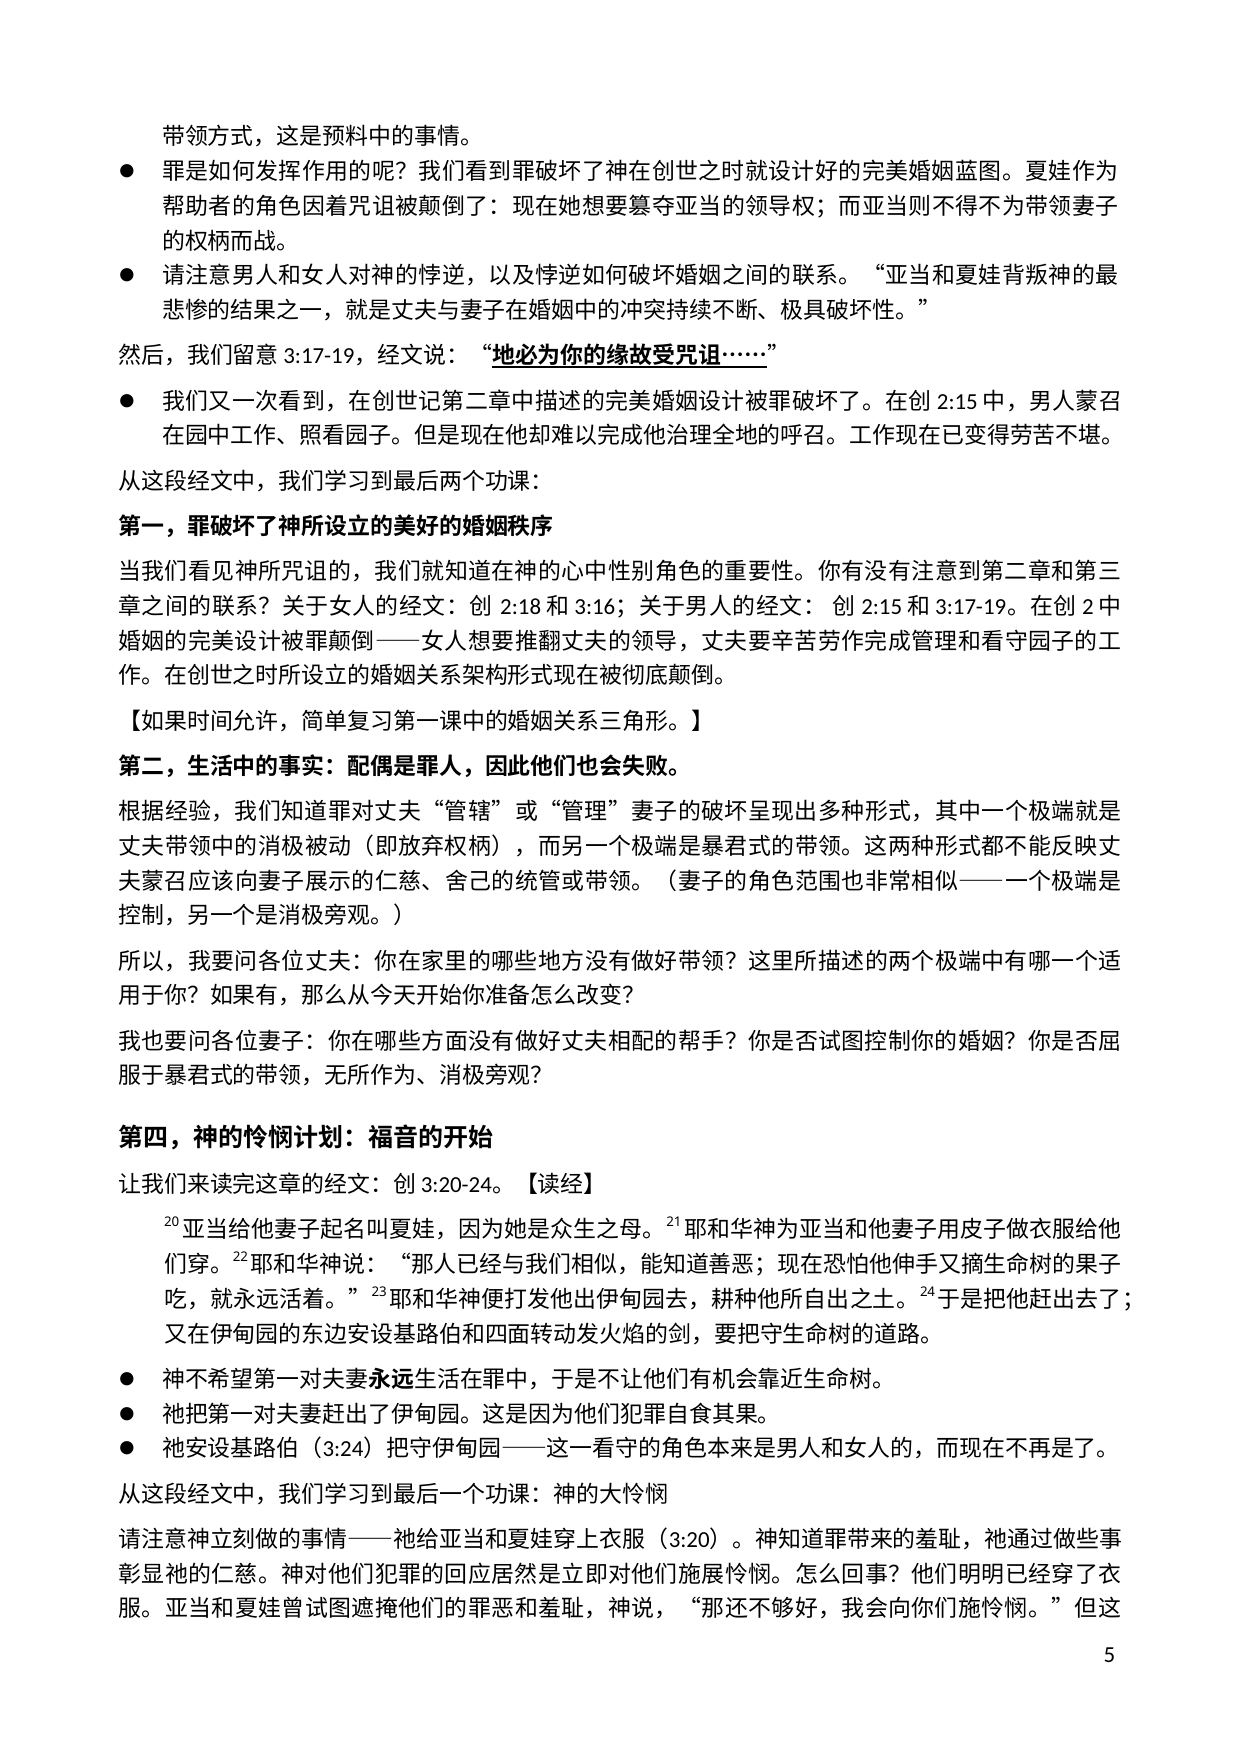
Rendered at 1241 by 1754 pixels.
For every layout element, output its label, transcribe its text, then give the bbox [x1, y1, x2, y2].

text 我也要问各位妻子：你在哪些方面没有做好丈夫相配的帮手？你是否试图控制你的婚姻？你是否屈服于暴君式的带领，无所作为、消极旁观？ [118, 1022, 1122, 1091]
text 第二，生活中的事实：配偶是罪人，因此他们也会失败。 [118, 748, 1122, 781]
text 【如果时间允许，简单复习第一课中的婚姻关系三角形。】 [118, 702, 1122, 736]
list 祂把第一对夫妻赶出了伊甸园。这是因为他们犯罪自食其果。 [118, 1395, 1122, 1429]
list 我们又一次看到，在创世记第二章中描述的完美婚姻设计被罪破坏了。在创2:15中，男人蒙召在园中工作、照看园子。但是现在他却难以完成他治理全地的呼召。工作现在已变得劳苦不堪。 [118, 382, 1122, 451]
text 根据经验，我们知道罪对丈夫“管辖”或“管理”妻子的破坏呈现出多种形式，其中一个极端就是丈夫带领中的消极被动（即放弃权柄），而另一个极端是暴君式的带领。这两种形式都不能反映丈夫蒙召应该向妻子展示的仁慈、舍己的统管或带领。（妻子的角色范围也非常相似——一个极端是控制，另一个是消极旁观。） [118, 793, 1122, 931]
text 第一，罪破坏了神所设立的美好的婚姻秩序 [118, 508, 1122, 541]
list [118, 118, 1122, 151]
list 神不希望第一对夫妻永远生活在罪中，于是不让他们有机会靠近生命树。 [118, 1361, 1122, 1394]
text 从这段经文中，我们学习到最后两个功课： [118, 462, 1122, 496]
text 然后，我们留意3:17-19，经文说：“地必为你的缘故受咒诅……” [118, 337, 1122, 371]
subtitle 第四，神的怜悯计划：福音的开始 [118, 1117, 1122, 1153]
text 当我们看见神所咒诅的，我们就知道在神的心中性别角色的重要性。你有没有注意到第二章和第三章之间的联系？关于女人的经文：创 2:18和3:16；关于男人的经文： 创2:15和3:17-19。在创2中婚姻的完美设计被罪颠倒——女人想要推翻丈夫的领导，丈夫要辛苦劳作完成管理和看守园子的工作。在创世之时所设立的婚姻关系架构形式现在被彻底颠倒。 [118, 553, 1122, 691]
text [118, 1521, 1122, 1623]
text 所以，我要问各位丈夫：你在家里的哪些地方没有做好带领？这里所描述的两个极端中有哪一个适用于你？如果有，那么从今天开始你准备怎么改变？ [118, 942, 1122, 1011]
list 祂安设基路伯（3:24）把守伊甸园——这一看守的角色本来是男人和女人的，而现在不再是了。 [118, 1430, 1122, 1463]
text 从这段经文中，我们学习到最后一个功课：神的大怜悯 [118, 1475, 1122, 1509]
text 让我们来读完这章的经文：创3:20-24。【读经】 [118, 1166, 1122, 1199]
list 罪是如何发挥作用的呢？我们看到罪破坏了神在创世之时就设计好的完美婚姻蓝图。夏娃作为帮助者的角色因着咒诅被颠倒了：现在她想要篡夺亚当的领导权；而亚当则不得不为带领妻子的权柄而战。 [118, 153, 1122, 256]
text 20亚当给他妻子起名叫夏娃，因为她是众生之母。21耶和华神为亚当和他妻子用皮子做衣服给他们穿。22耶和华神说：“那人已经与我们相似，能知道善恶；现在恐怕他伸手又摘生命树的果子吃，就永远活着。”23耶和华神便打发他出伊甸园去，耕种他所自出之土。24于是把他赶出去了；又在伊甸园的东边安设基路伯和四面转动发火焰的剑，要把守生命树的道路。 [164, 1211, 1122, 1349]
list 请注意男人和女人对神的悖逆，以及悖逆如何破坏婚姻之间的联系。“亚当和夏娃背叛神的最悲惨的结果之一，就是丈夫与妻子在婚姻中的冲突持续不断、极具破坏性。” [118, 257, 1122, 325]
